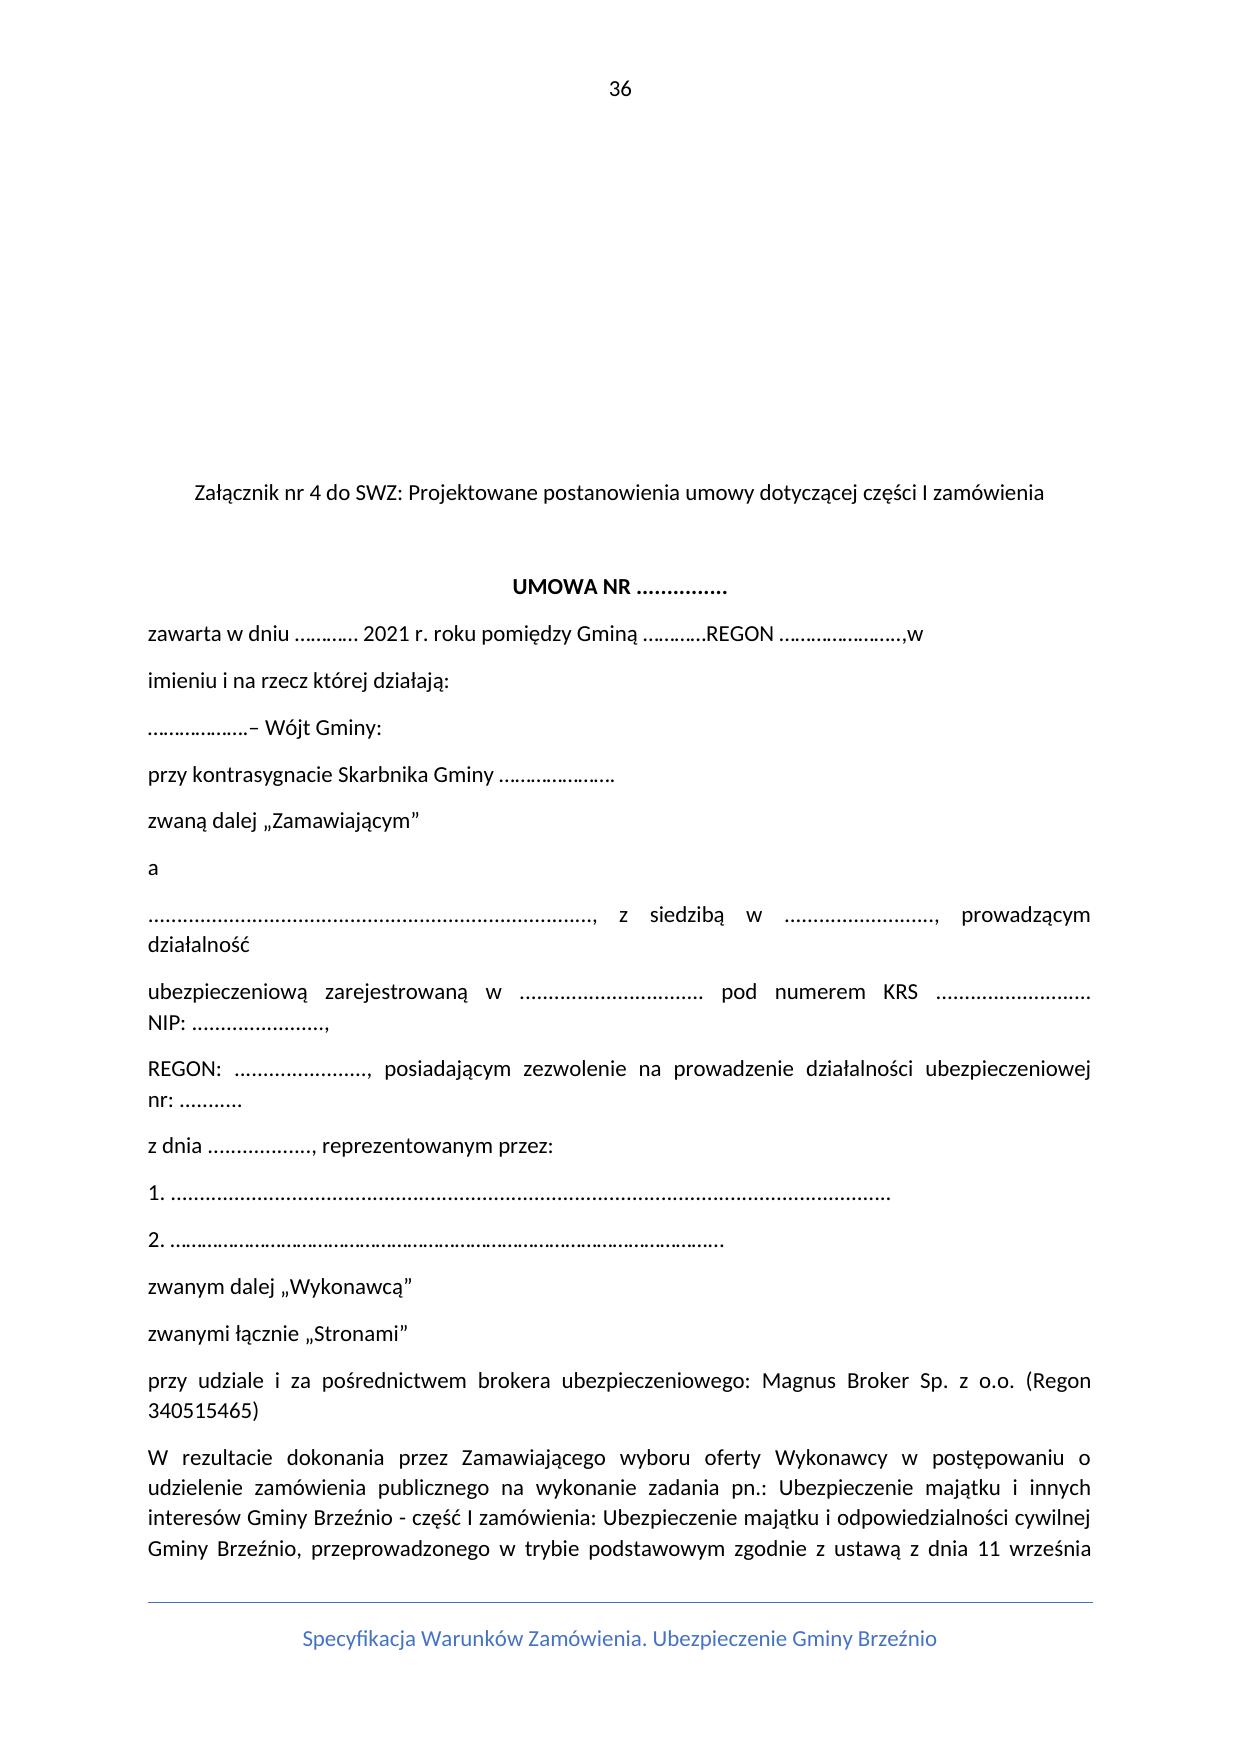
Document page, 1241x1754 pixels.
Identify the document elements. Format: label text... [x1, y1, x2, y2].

text imieniu i na rzecz której działają: [148, 666, 1093, 694]
text REGON: ......................., posiadającym zezwolenie na prowadzenie działalności ubezpieczeniowej nr: ........... [148, 1054, 1093, 1113]
text 2. …………………………………………………………………………………………... [148, 1225, 1093, 1253]
text ……………….– Wójt Gminy: [148, 713, 1093, 741]
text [148, 1443, 1093, 1562]
text z dnia .................., reprezentowanym przez: [148, 1132, 1093, 1159]
text zwaną dalej „Zamawiającym” [148, 807, 1093, 834]
text Załącznik nr 4 do SWZ: Projektowane postanowienia umowy dotyczącej części I zamówienia [148, 478, 1093, 506]
text zwanym dalej „Wykonawcą” [148, 1272, 1093, 1300]
text przy udziale i za pośrednictwem brokera ubezpieczeniowego: Magnus Broker Sp. z o.o. (Regon 340515465) [148, 1366, 1093, 1424]
text przy kontrasygnacie Skarbnika Gminy …………………. [148, 760, 1093, 788]
text a [148, 853, 1093, 881]
text 1. ............................................................................................................................. [148, 1178, 1093, 1206]
text UMOWA NR ............... [148, 572, 1093, 600]
text ............................................................................., z siedzibą w .........................., prowadzącym działalność [148, 900, 1093, 958]
text ubezpieczeniową zarejestrowaną w ................................ pod numerem KRS ........................... NIP: ......................., [148, 977, 1093, 1036]
text zawarta w dniu ………… 2021 r. roku pomiędzy Gminą …………REGON …………………..,w [148, 619, 1093, 647]
text zwanymi łącznie „Stronami” [148, 1319, 1093, 1347]
